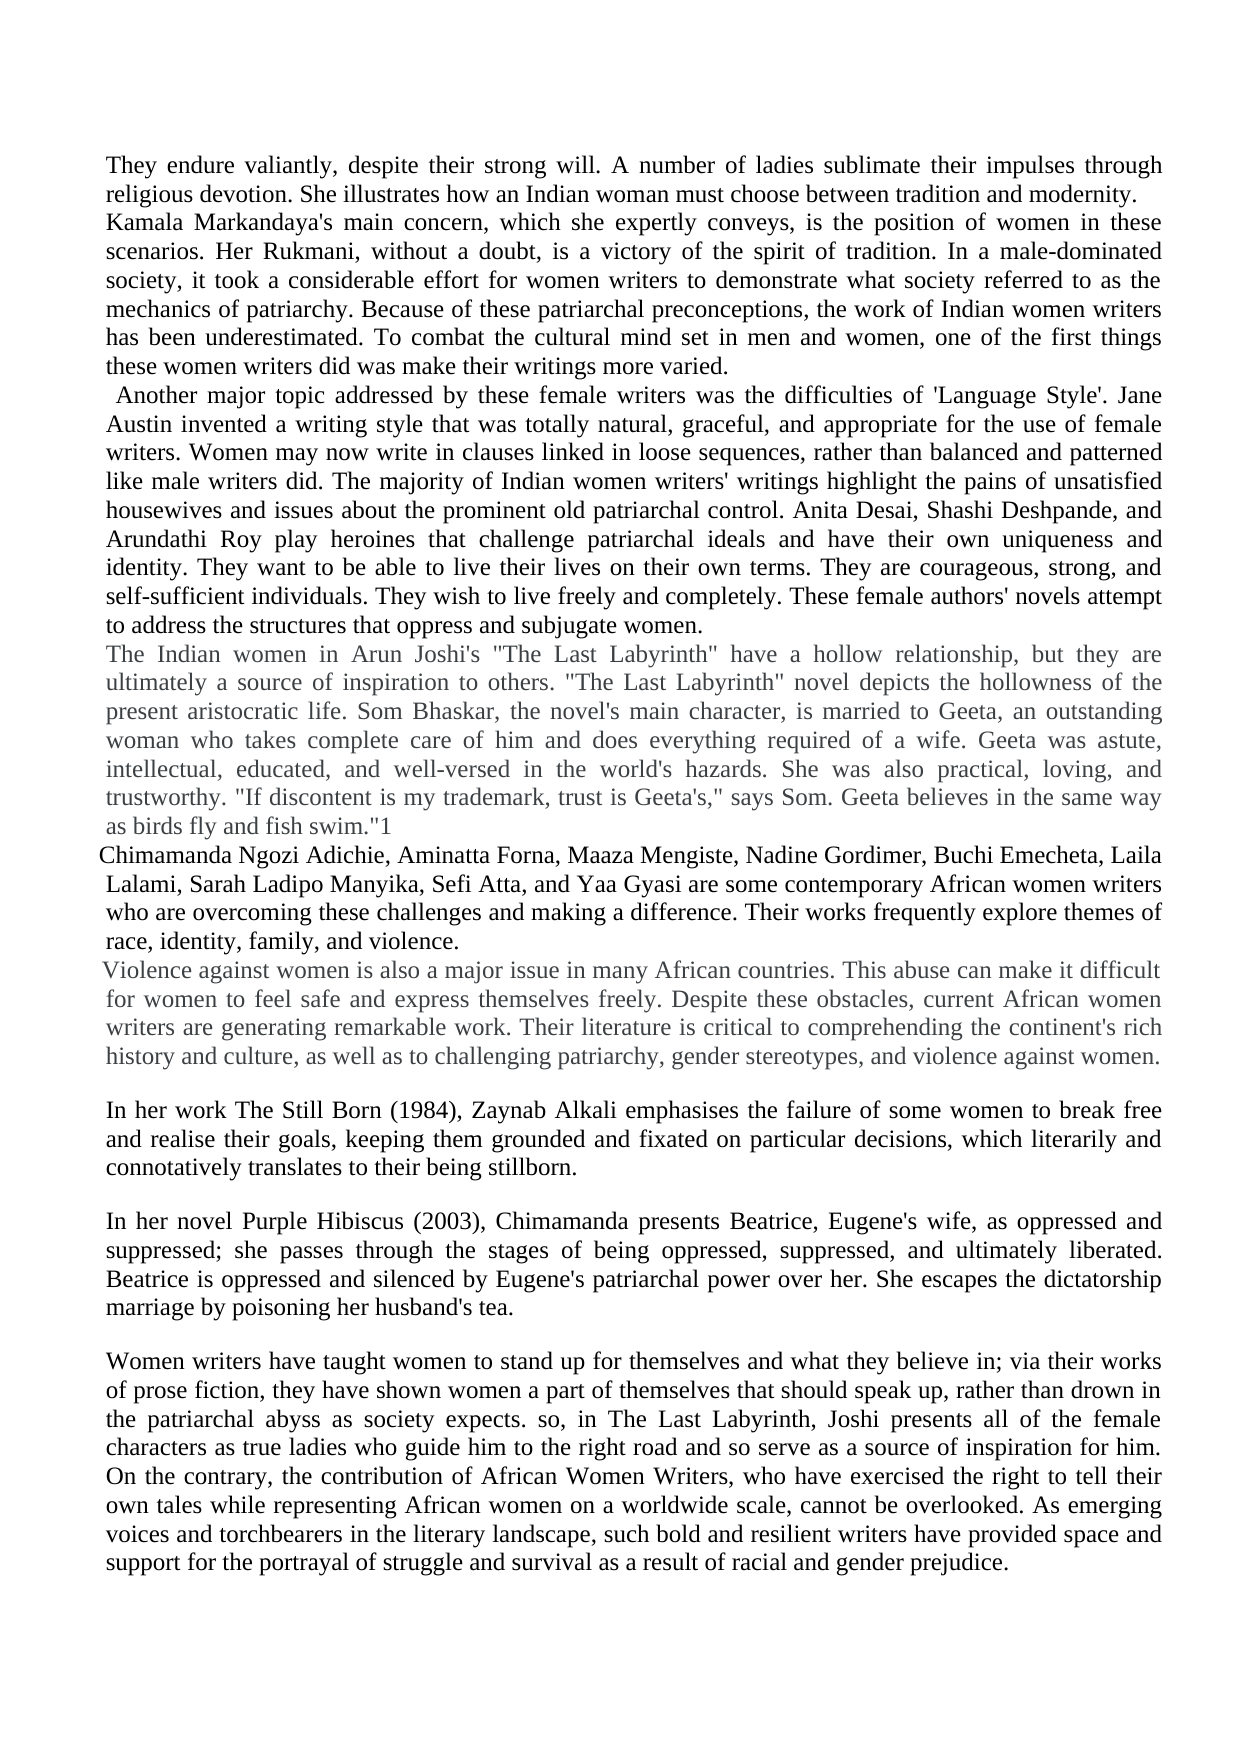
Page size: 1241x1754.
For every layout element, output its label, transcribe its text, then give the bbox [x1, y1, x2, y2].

text Violence against women is also a major issue in many African countries. This abuse can make it difficult for women to feel safe and express themselves freely. Despite these obstacles, current African women writers are generating remarkable work. Their literature is critical to comprehending the continent's rich history and culture, as well as to challenging patriarchy, gender stereotypes, and violence against women. [61, 955, 1163, 1070]
text The Indian women in Arun Joshi's "The Last Labyrinth" have a hollow relationship, but they are ultimately a source of inspiration to others. "The Last Labyrinth" novel depicts the hollowness of the present aristocratic life. Som Bhaskar, the novel's main character, is married to Geeta, an outstanding woman who takes complete care of him and does everything required of a wife. Geeta was astute, intellectual, educated, and well-versed in the world's hazards. She was also practical, loving, and trustworthy. "If discontent is my trademark, trust is Geeta's," says Som. Geeta believes in the same way as birds fly and fish swim."1 [106, 639, 1163, 840]
text In her work The Still Born (1984), Zaynab Alkali emphasises the failure of some women to break free and realise their goals, keeping them grounded and fixated on particular decisions, which literarily and connotatively translates to their being stillborn. [31, 1095, 1163, 1181]
text Chimamanda Ngozi Adichie, Aminatta Forna, Maaza Mengiste, Nadine Gordimer, Buchi Emecheta, Laila Lalami, Sarah Ladipo Manyika, Sefi Atta, and Yaa Gyasi are some contemporary African women writers who are overcoming these challenges and making a difference. Their works frequently explore themes of race, identity, family, and violence. [61, 840, 1163, 955]
text Another major topic addressed by these female writers was the difficulties of 'Language Style'. Jane Austin invented a writing style that was totally natural, graceful, and appropriate for the use of female writers. Women may now write in clauses linked in loose sequences, rather than balanced and patterned like male writers did. The majority of Indian women writers' writings highlight the pains of unsatisfied housewives and issues about the prominent old patriarchal control. Anita Desai, Shashi Deshpande, and Arundathi Roy play heroines that challenge patriarchal ideals and have their own uniqueness and identity. They want to be able to live their lives on their own terms. They are courageous, strong, and self-sufficient individuals. They wish to live freely and completely. These female authors' novels attempt to address the structures that oppress and subjugate women. [106, 380, 1163, 639]
text In her novel Purple Hibiscus (2003), Chimamanda presents Beatrice, Eugene's wife, as oppressed and suppressed; she passes through the stages of being oppressed, suppressed, and ultimately liberated. Beatrice is oppressed and silenced by Eugene's patriarchal power over her. She escapes the dictatorship marriage by poisoning her husband's tea. [31, 1206, 1163, 1321]
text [106, 150, 1163, 207]
text Women writers have taught women to stand up for themselves and what they believe in; via their works of prose fiction, they have shown women a part of themselves that should speak up, rather than drown in the patriarchal abyss as society expects. so, in The Last Labyrinth, Joshi presents all of the female characters as true ladies who guide him to the right road and so serve as a source of inspiration for him. On the contrary, the contribution of African Women Writers, who have exercised the right to tell their own tales while representing African women on a worldwide scale, cannot be overlooked. As emerging voices and torchbearers in the literary landscape, such bold and resilient writers have provided space and support for the portrayal of struggle and survival as a result of racial and gender prejudice. [31, 1346, 1163, 1576]
text Kamala Markandaya's main concern, which she expertly conveys, is the position of women in these scenarios. Her Rukmani, without a doubt, is a victory of the spirit of tradition. In a male-dominated society, it took a considerable effort for women writers to demonstrate what society referred to as the mechanics of patriarchy. Because of these patriarchal preconceptions, the work of Indian women writers has been underestimated. To combat the cultural mind set in men and women, one of the first things these women writers did was make their writings more varied. [106, 207, 1163, 380]
